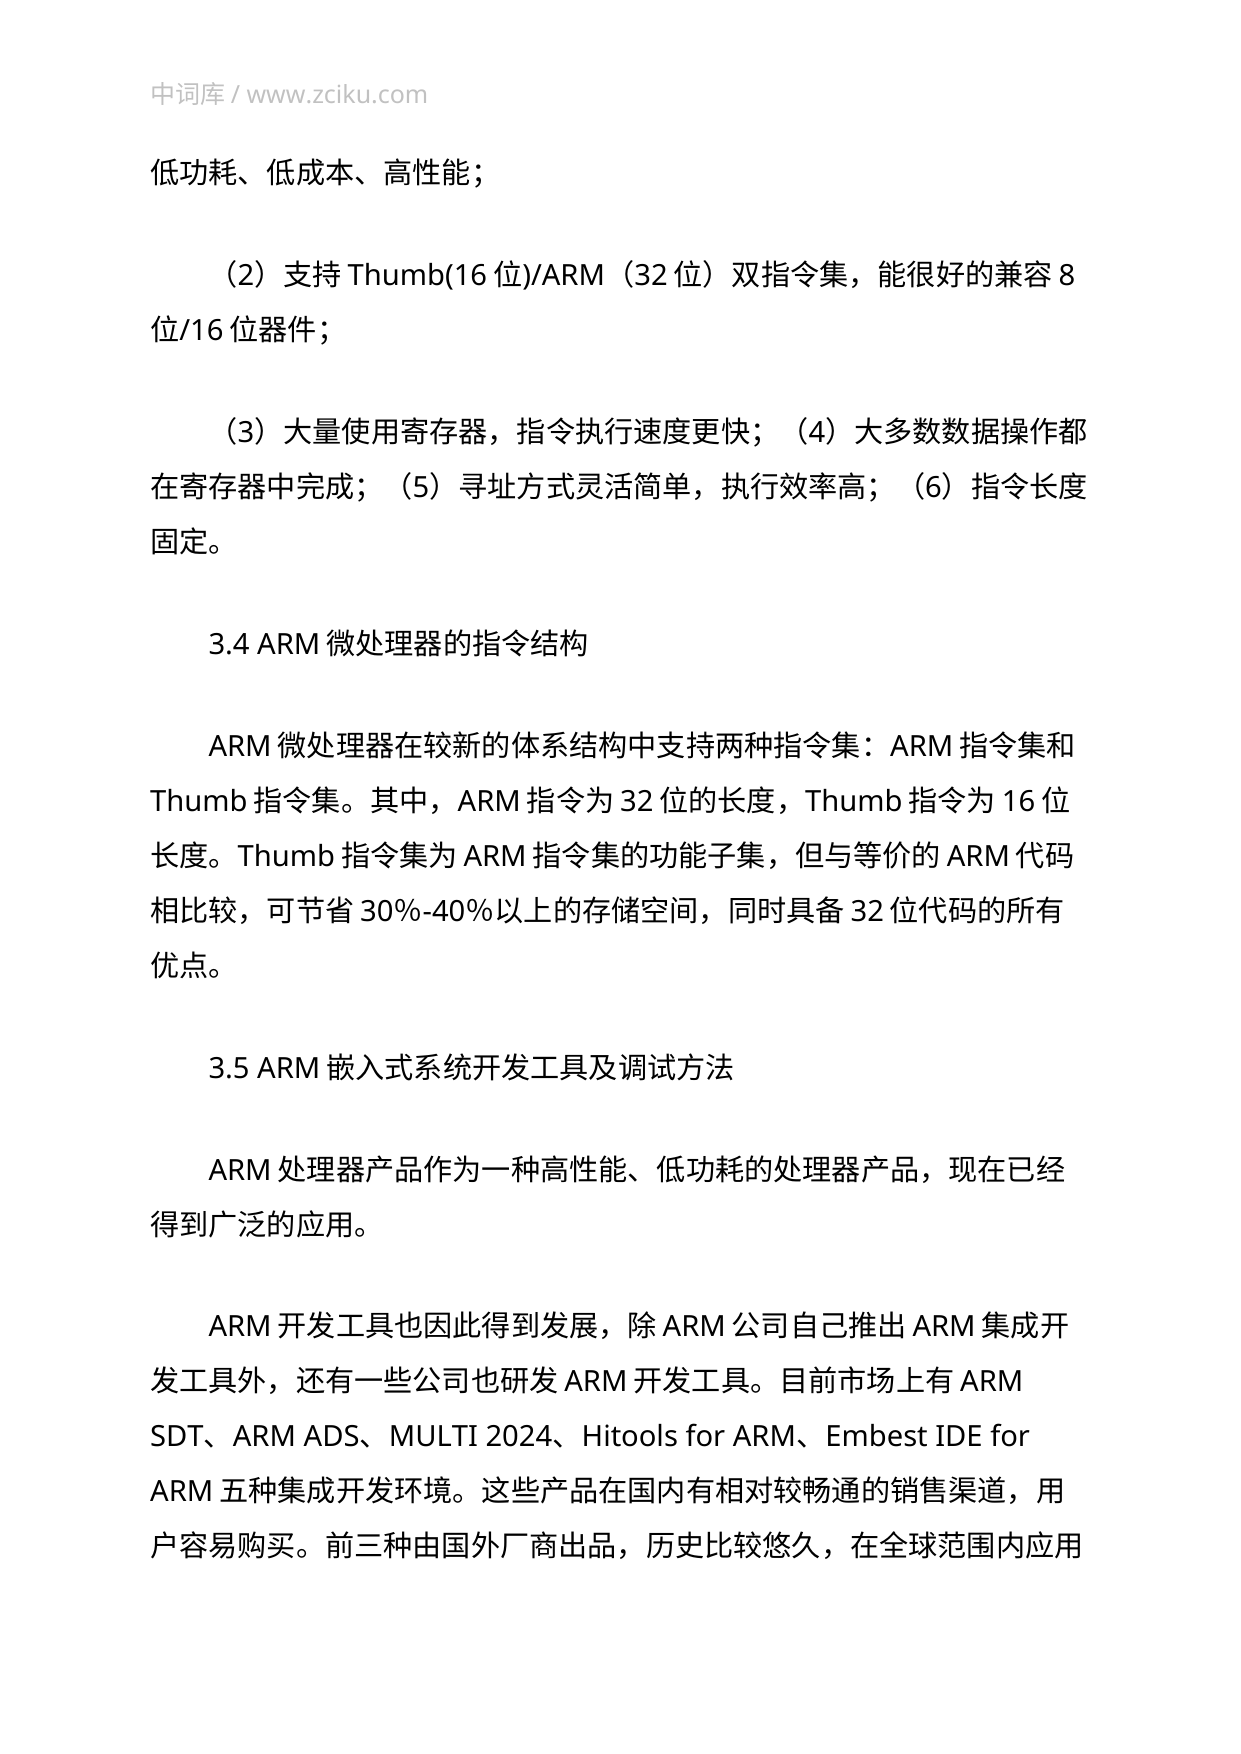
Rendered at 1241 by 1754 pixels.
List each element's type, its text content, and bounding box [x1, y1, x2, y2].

text ARM微处理器在较新的体系结构中支持两种指令集：ARM指令集和Thumb指令集。其中，ARM指令为32位的长度，Thumb指令为16位长度。Thumb指令集为ARM指令集的功能子集，但与等价的ARM代码相比较，可节省30％-40％以上的存储空间，同时具备32位代码的所有优点。 [150, 722, 1090, 985]
text 3.5 ARM嵌入式系统开发工具及调试方法 [150, 1044, 1090, 1087]
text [150, 150, 1090, 192]
text （3）大量使用寄存器，指令执行速度更快；（4）大多数数据操作都在寄存器中完成；（5）寻址方式灵活简单，执行效率高；（6）指令长度固定。 [150, 409, 1090, 561]
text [150, 1303, 1090, 1565]
text ARM处理器产品作为一种高性能、低功耗的处理器产品，现在已经得到广泛的应用。 [150, 1146, 1090, 1243]
text 3.4 ARM微处理器的指令结构 [150, 621, 1090, 663]
text （2）支持Thumb(16位)/ARM（32位）双指令集，能很好的兼容8位/16位器件； [150, 252, 1090, 349]
